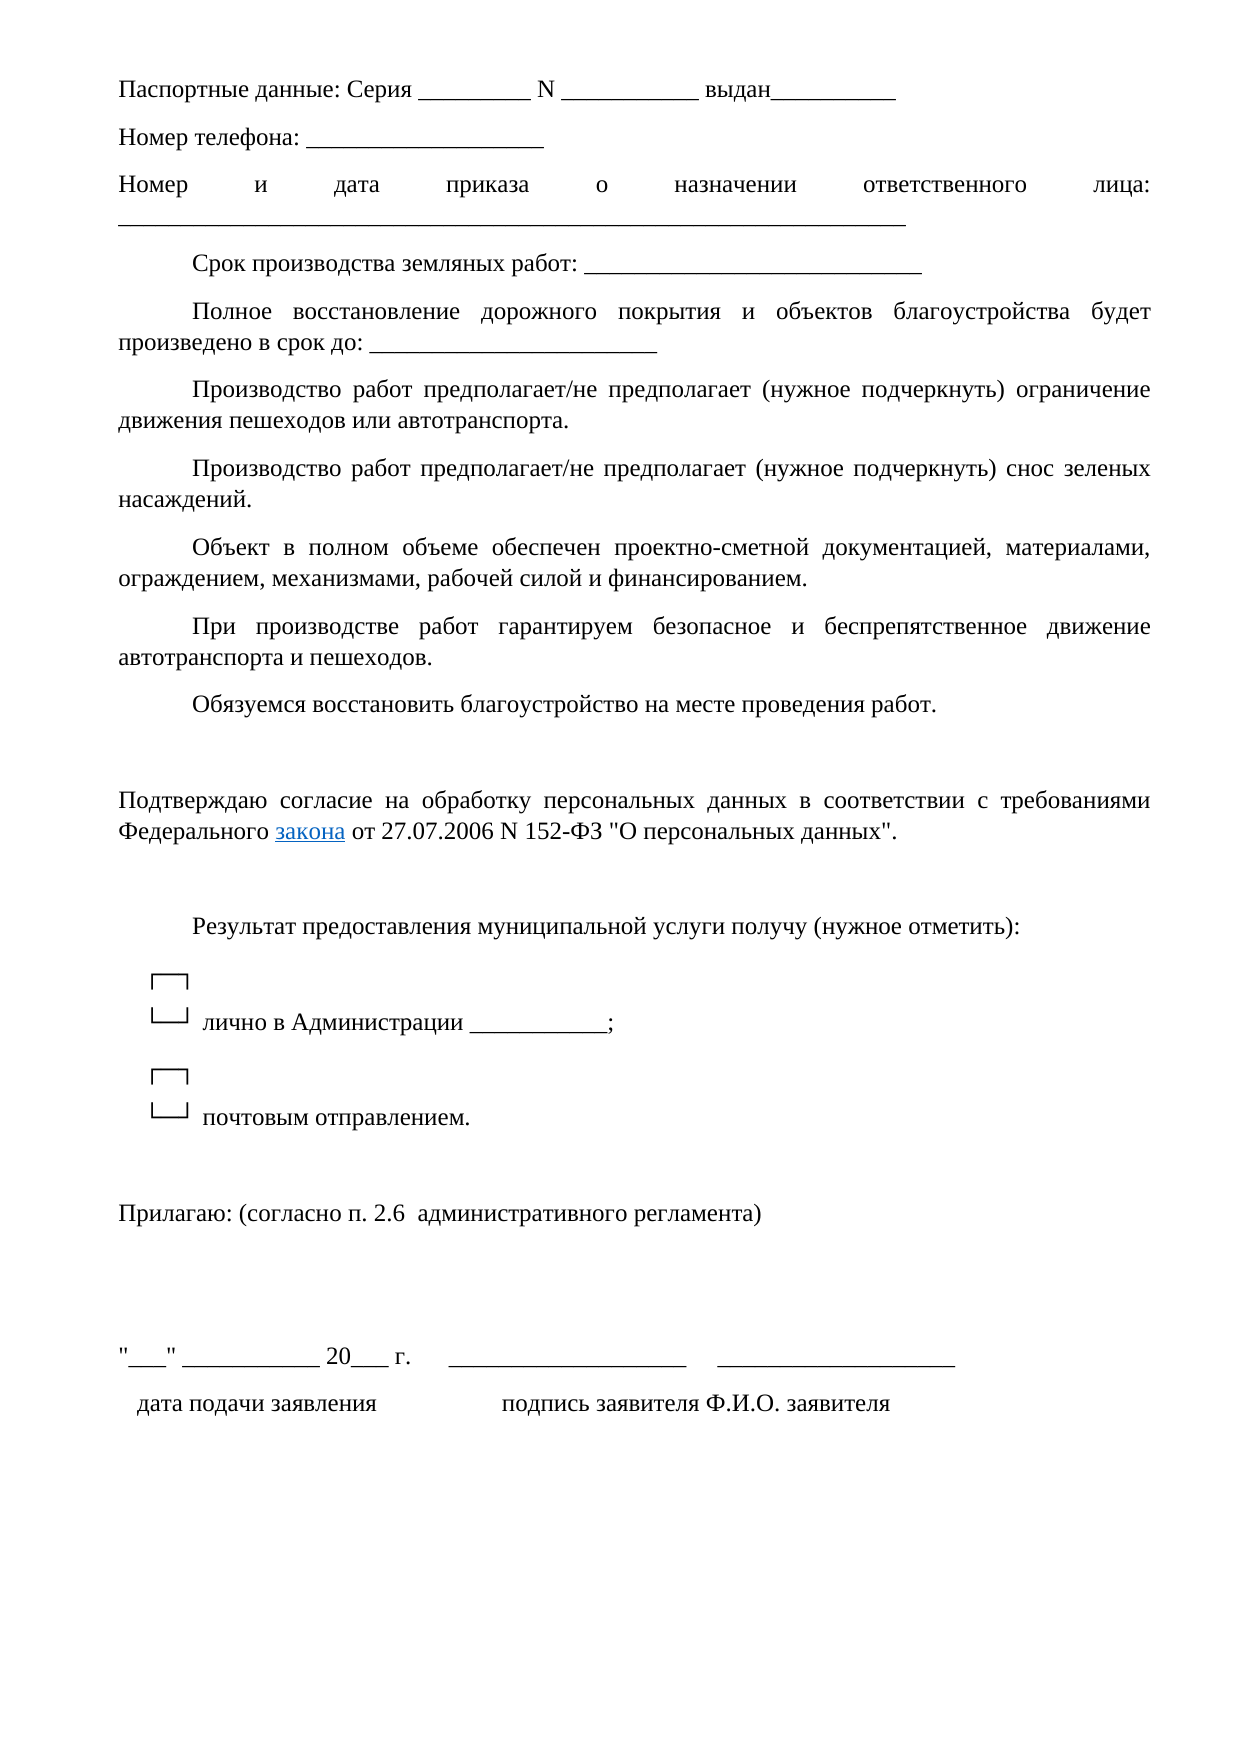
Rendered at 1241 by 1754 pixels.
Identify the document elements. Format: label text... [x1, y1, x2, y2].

text "___" ___________ 20___ г. ___________________ ___________________ [118, 1341, 1152, 1369]
text Номер и дата приказа о назначении ответственного лица: _______________________________________________________________ [118, 169, 1152, 229]
text Обязуемся восстановить благоустройство на месте проведения работ. [118, 689, 1152, 718]
text └─┘ лично в Администрации ___________; [118, 1007, 1152, 1036]
text дата подачи заявления подпись заявителя Ф.И.О. заявителя [118, 1388, 1152, 1417]
text Паспортные данные: Серия _________ N ___________ выдан__________ [118, 74, 1152, 103]
text Производство работ предполагает/не предполагает (нужное подчеркнуть) ограничение движения пешеходов или автотранспорта. [118, 374, 1152, 434]
text ┌─┐ [118, 959, 1152, 988]
text Производство работ предполагает/не предполагает (нужное подчеркнуть) снос зеленых насаждений. [118, 453, 1152, 513]
text Срок производства земляных работ: ___________________________ [118, 248, 1152, 277]
text Номер телефона: ___________________ [118, 122, 1152, 150]
text Результат предоставления муниципальной услуги получу (нужное отметить): [118, 911, 1152, 940]
text При производстве работ гарантируем безопасное и беспрепятственное движение автотранспорта и пешеходов. [118, 611, 1152, 671]
text Полное восстановление дорожного покрытия и объектов благоустройства будет произведено в срок до: _______________________ [118, 296, 1152, 356]
text └─┘ почтовым отправлением. [118, 1102, 1152, 1131]
text Прилагаю: (согласно п. 2.6 административного регламента) [118, 1198, 1152, 1226]
text ┌─┐ [118, 1054, 1152, 1083]
text Подтверждаю согласие на обработку персональных данных в соответствии с требованиями Федерального закона от 27.07.2006 N 152-ФЗ "О персональных данных". [118, 785, 1152, 845]
text Объект в полном объеме обеспечен проектно-сметной документацией, материалами, ограждением, механизмами, рабочей силой и финансированием. [118, 532, 1152, 592]
